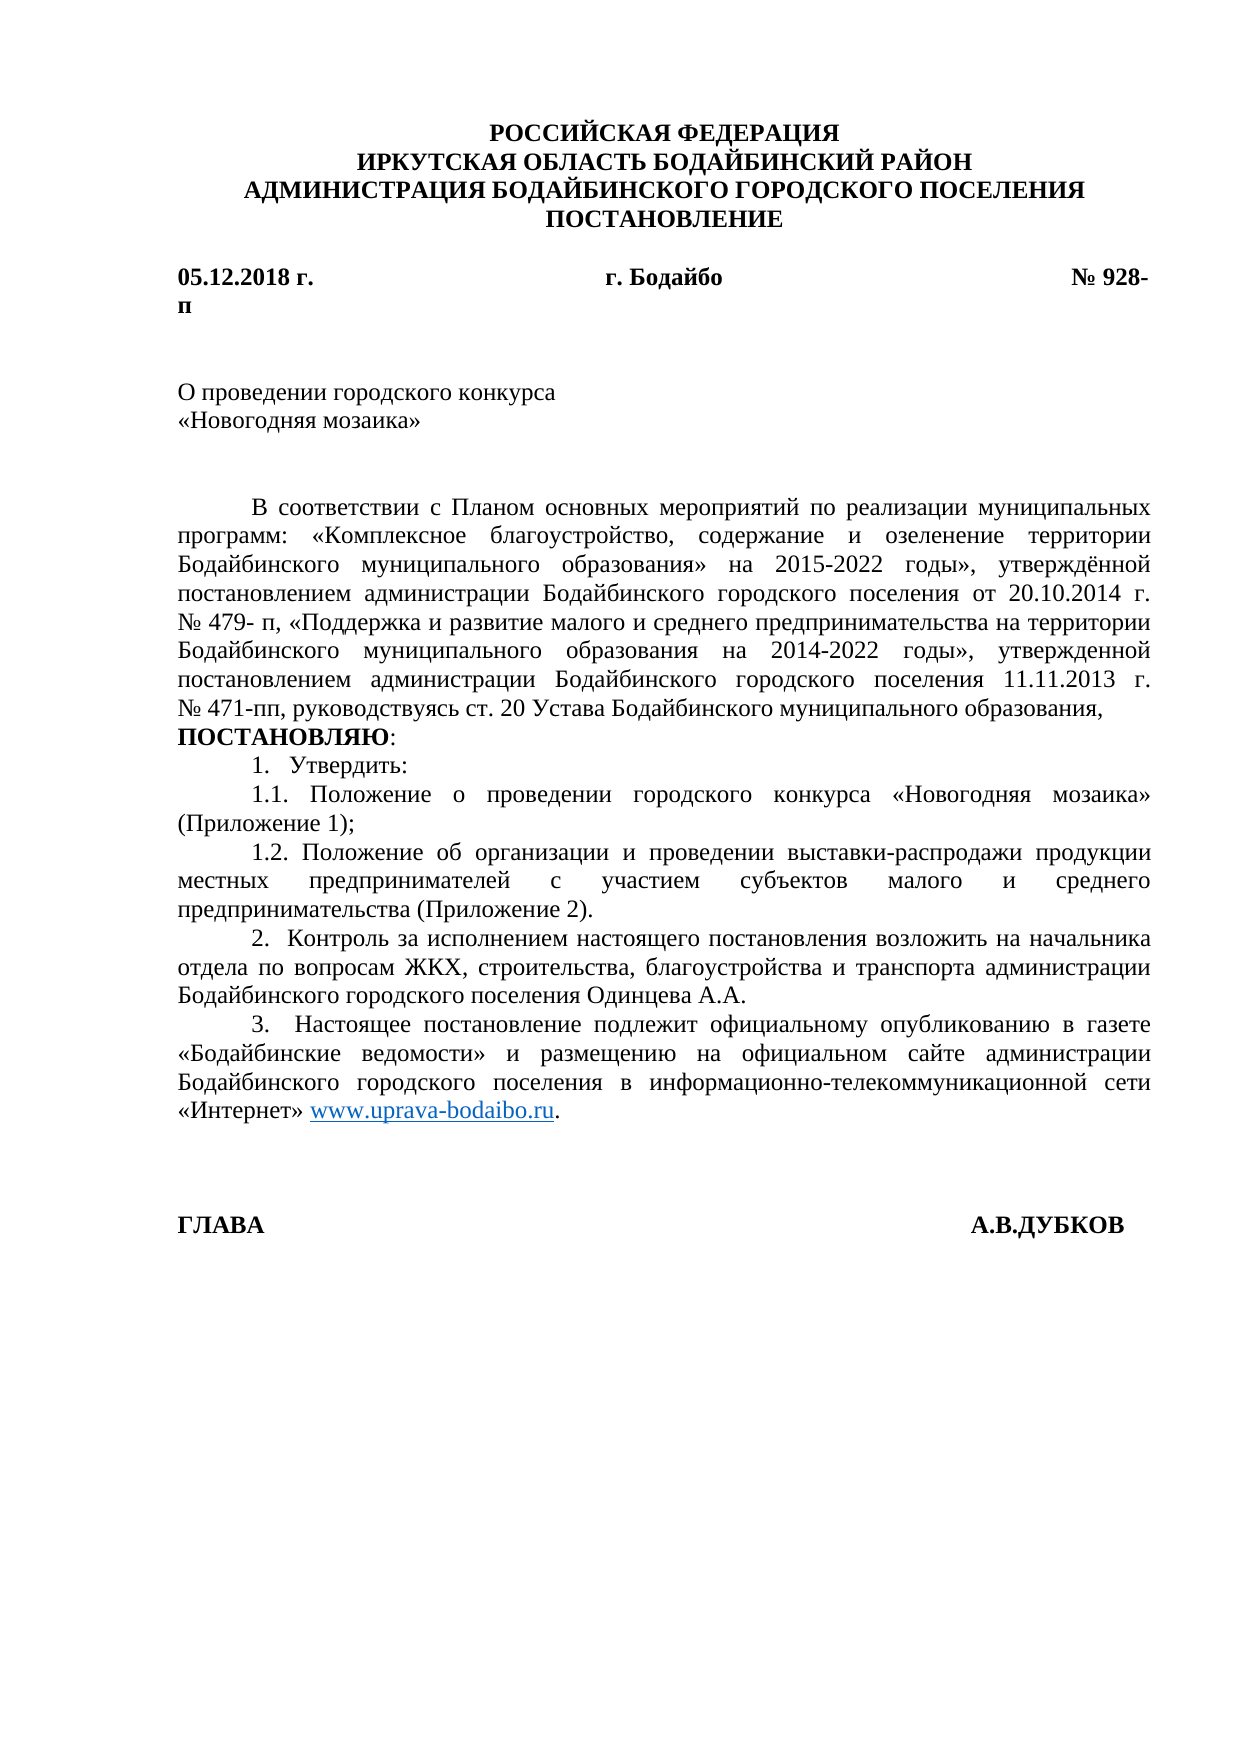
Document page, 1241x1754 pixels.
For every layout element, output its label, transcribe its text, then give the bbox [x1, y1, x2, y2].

text ИРКУТСКАЯ ОБЛАСТЬ БОДАЙБИНСКИЙ РАЙОН [177, 147, 1152, 176]
text ПОСТАНОВЛЕНИЕ [177, 204, 1152, 233]
text 3. Настоящее постановление подлежит официальному опубликованию в газете «Бодайбинские ведомости» и размещению на официальном сайте администрации Бодайбинского городского поселения в информационно-телекоммуникационной сети «Интернет» www.uprava-bodaibo.ru. [177, 1009, 1152, 1124]
text ГЛАВА А.В.ДУБКОВ [177, 1211, 1152, 1239]
text 1.2. Положение об организации и проведении выставки-распродажи продукции местных предпринимателей с участием субъектов малого и среднего предпринимательства (Приложение 2). [177, 837, 1152, 923]
text 1. Утвердить: [177, 751, 1152, 779]
text 1.1. Положение о проведении городского конкурса «Новогодняя мозаика» (Приложение 1); [177, 779, 1152, 837]
text О проведении городского конкурса [177, 377, 1152, 406]
text «Новогодняя мозаика» [177, 406, 1152, 434]
text 2. Контроль за исполнением настоящего постановления возложить на начальника отдела по вопросам ЖКХ, строительства, благоустройства и транспорта администрации Бодайбинского городского поселения Одинцева А.А. [177, 923, 1152, 1009]
text ПОСТАНОВЛЯЮ: [177, 722, 1152, 751]
text 05.12.2018 г. г. Бодайбо № 928-п [177, 262, 1152, 319]
text АДМИНИСТРАЦИЯ БОДАЙБИНСКОГО ГОРОДСКОГО ПОСЕЛЕНИЯ [177, 176, 1152, 204]
text В соответствии с Планом основных мероприятий по реализации муниципальных программ: «Комплексное благоустройство, содержание и озеленение территории Бодайбинского муниципального образования» на 2015-2022 годы», утверждённой постановлением администрации Бодайбинского городского поселения от 20.10.2014 г. № 479- п, «Поддержка и развитие малого и среднего предпринимательства на территории Бодайбинского муниципального образования на 2014-2022 годы», утвержденной постановлением администрации Бодайбинского городского поселения 11.11.2013 г. № 471-пп, руководствуясь ст. 20 Устава Бодайбинского муниципального образования, [177, 492, 1152, 722]
text РОССИЙСКАЯ ФЕДЕРАЦИЯ [177, 118, 1152, 147]
